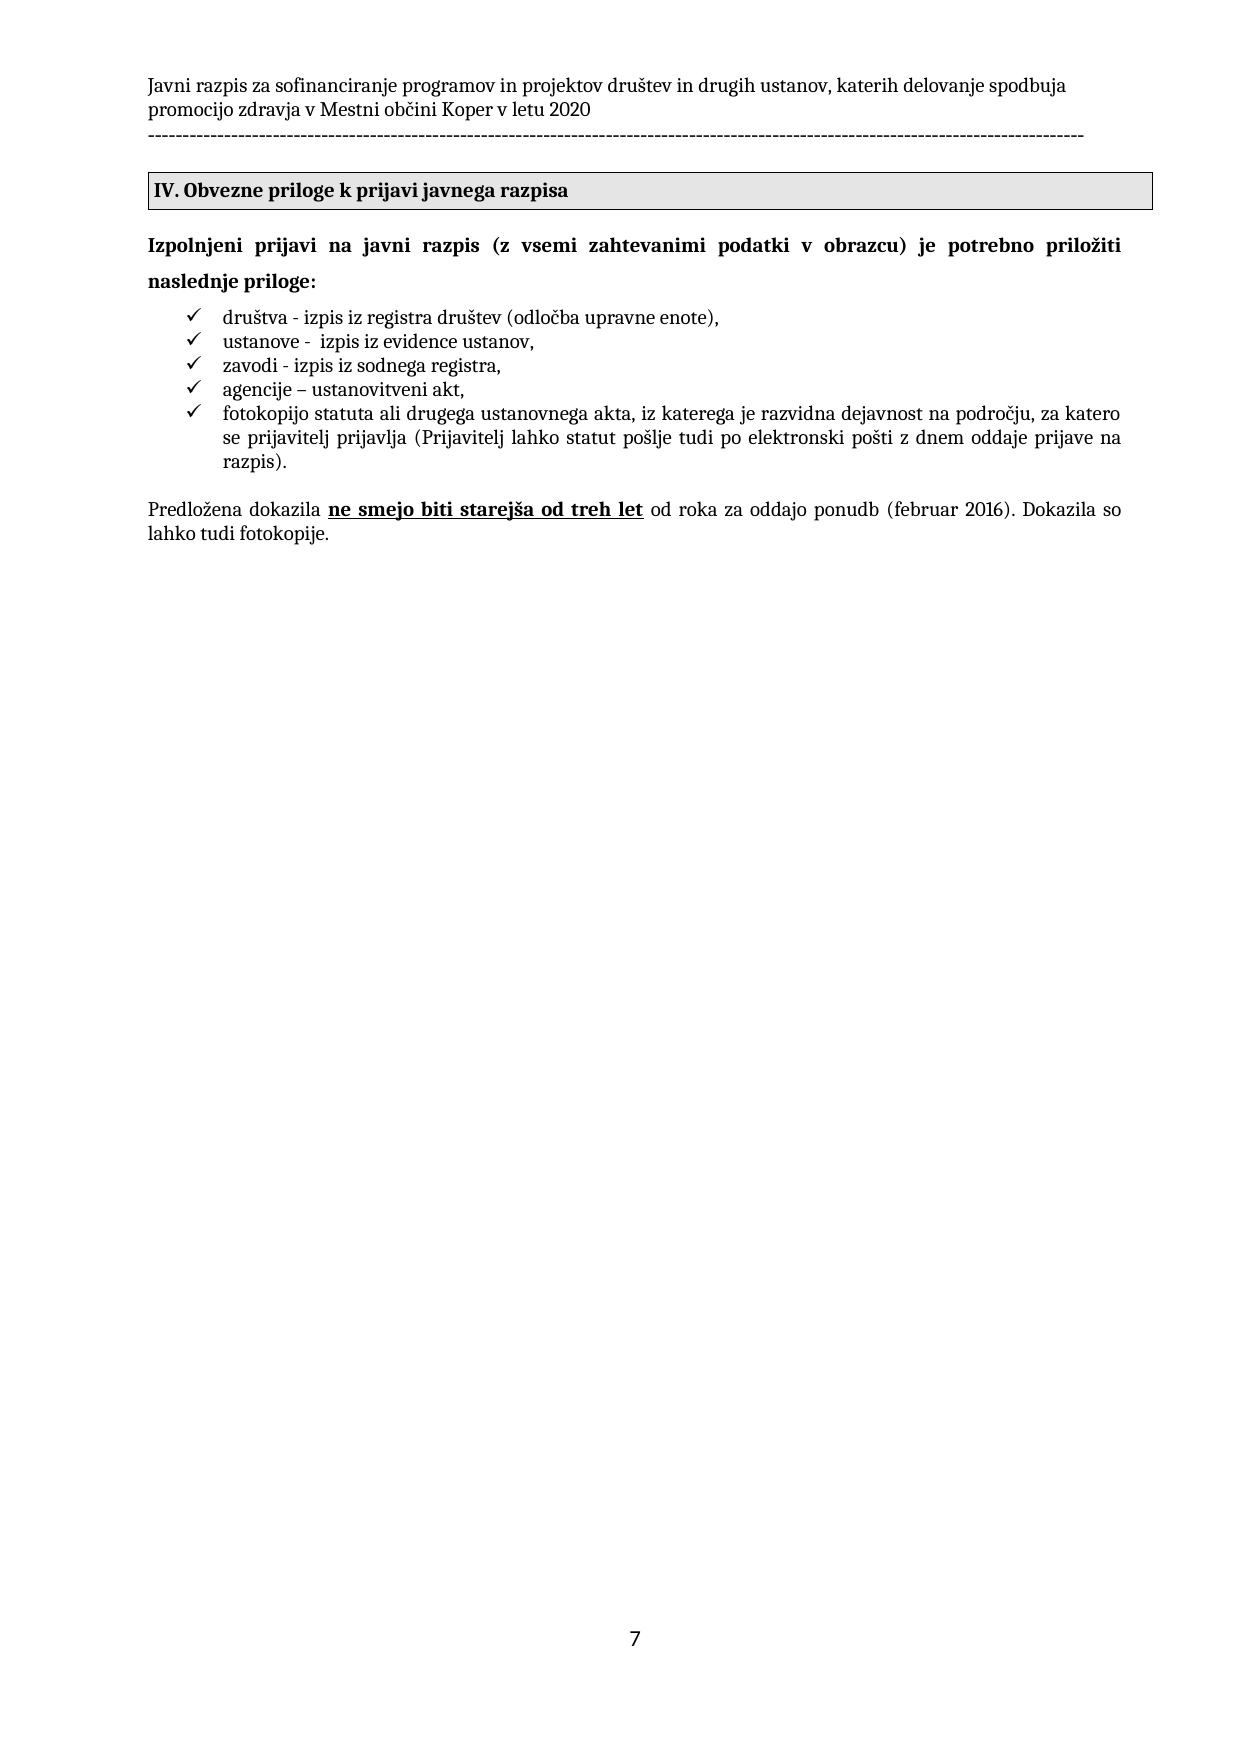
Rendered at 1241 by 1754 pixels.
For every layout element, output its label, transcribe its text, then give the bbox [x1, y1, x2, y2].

list ustanove - izpis iz evidence ustanov, [185, 330, 1122, 354]
text Predložena dokazila ne smejo biti starejša od treh let od roka za oddajo ponudb (februar 2016). Dokazila so lahko tudi fotokopije. [148, 498, 1122, 546]
list agencije – ustanovitveni akt, [185, 378, 1122, 402]
list fotokopijo statuta ali drugega ustanovnega akta, iz katerega je razvidna dejavnost na področju, za katero se prijavitelj prijavlja (Prijavitelj lahko statut pošlje tudi po elektronski pošti z dnem oddaje prijave na razpis). [185, 402, 1122, 474]
list zavodi - izpis iz sodnega registra, [185, 354, 1122, 378]
text Izpolnjeni prijavi na javni razpis (z vsemi zahtevanimi podatki v obrazcu) je potrebno priložiti naslednje priloge: [148, 234, 1122, 294]
table_header IV. Obvezne priloge k prijavi javnega razpisa [149, 173, 1152, 209]
list društva - izpis iz registra društev (odločba upravne enote), [185, 306, 1122, 330]
